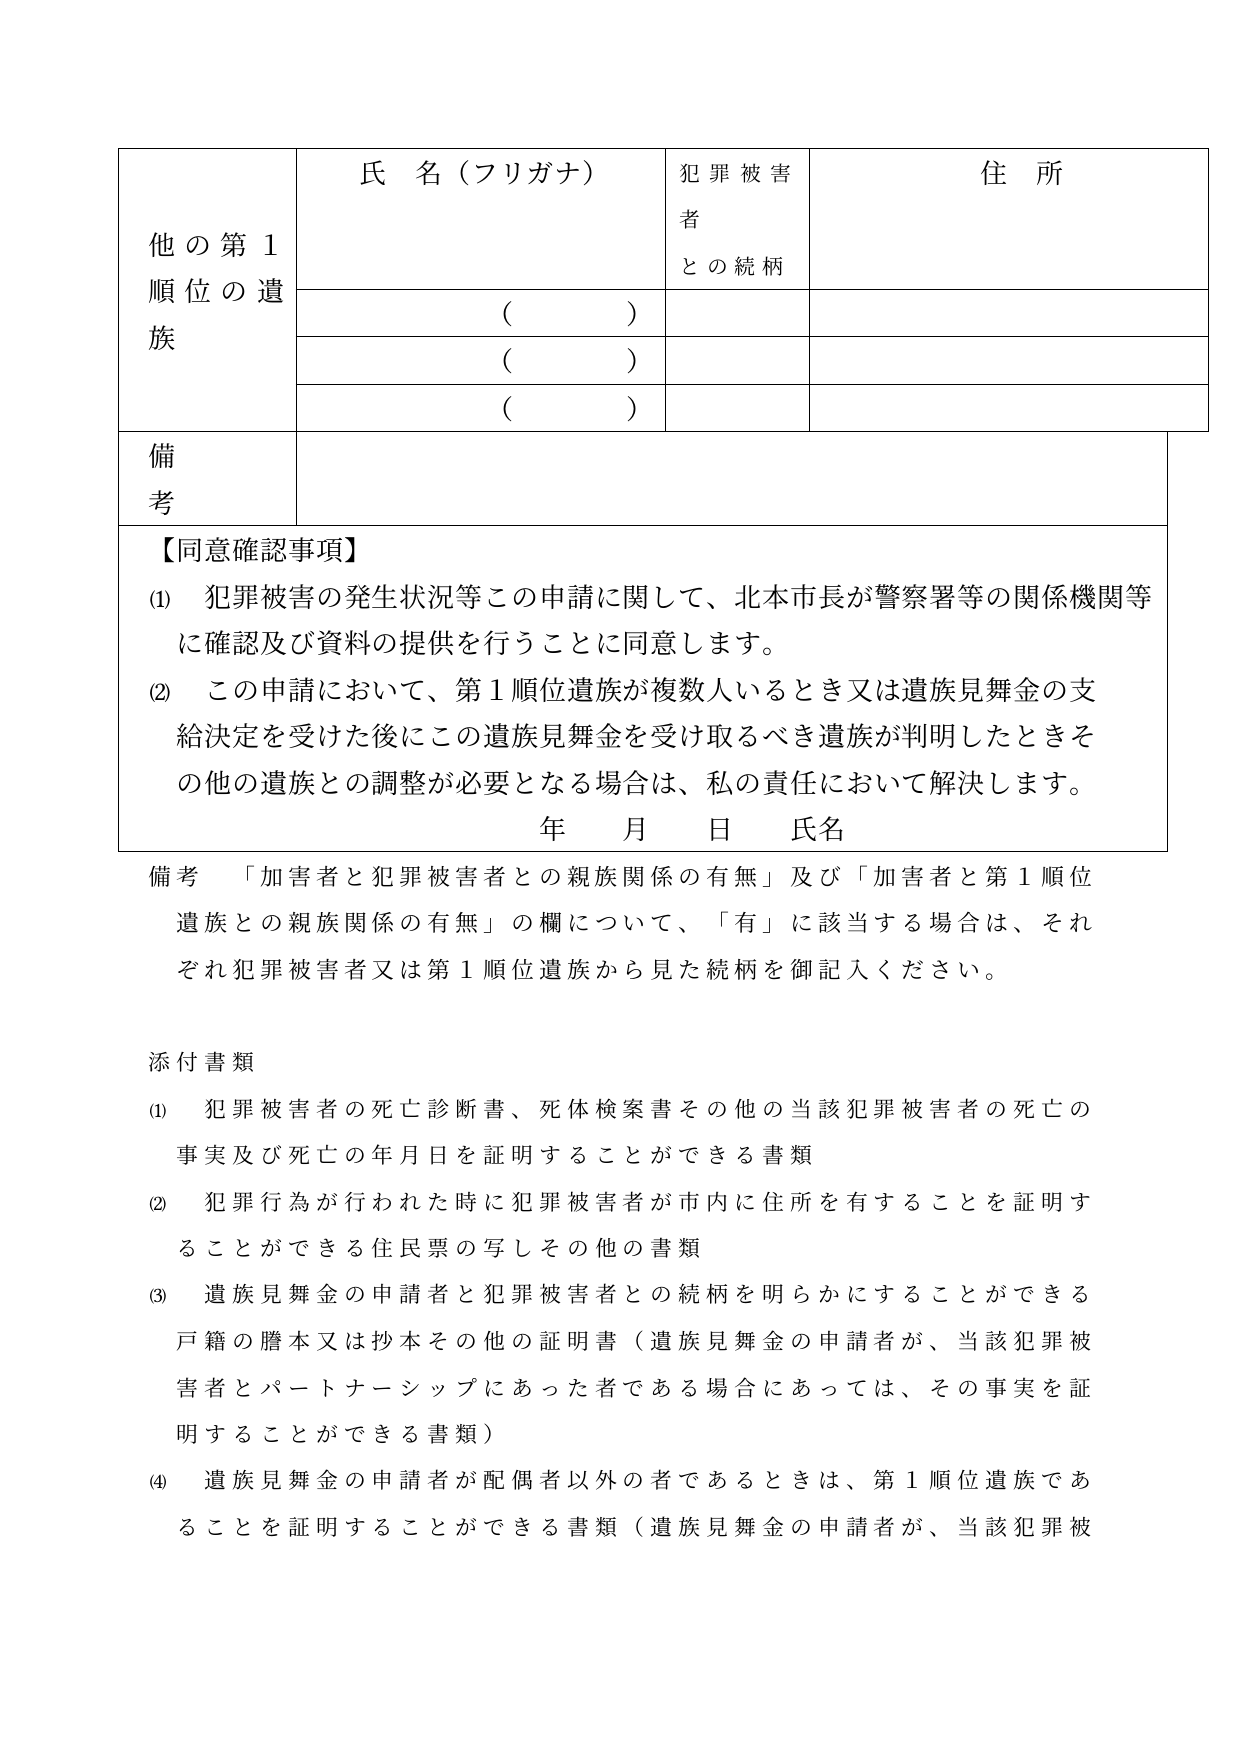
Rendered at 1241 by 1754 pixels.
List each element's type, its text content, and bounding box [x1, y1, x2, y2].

text ⑴ 犯罪被害者の死亡診断書、死体検案書その他の当該犯罪被害者の死亡の事実及び死亡の年月日を証明することができる書類 [148, 1084, 1098, 1177]
table_cell （ ） [297, 385, 665, 431]
table_cell [297, 432, 1167, 525]
table_cell 住 所 [810, 149, 1208, 288]
table_cell [810, 385, 1208, 431]
table_cell [666, 337, 809, 383]
text ⑵ 犯罪行為が行われた時に犯罪被害者が市内に住所を有することを証明することができる住民票の写しその他の書類 [148, 1177, 1098, 1270]
table_cell [810, 337, 1208, 383]
table_cell 備 考 [119, 432, 296, 525]
table_cell [666, 290, 809, 336]
text 添付書類 [148, 1038, 1098, 1084]
table_cell （ ） [297, 337, 665, 383]
table_cell 他の第１ 順位の遺族 [119, 149, 296, 431]
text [148, 1456, 1098, 1549]
table_cell （ ） [297, 290, 665, 336]
table_cell 氏 名（フリガナ） [297, 149, 665, 288]
table_cell [810, 290, 1208, 336]
table_cell 【同意確認事項】 ⑴ 犯罪被害の発生状況等この申請に関して、北本市長が警察署等の関係機関等に確認及び資料の提供を行うことに同意します。 ⑵ この申請において、第１順位遺族が複数人いるとき又は遺族見舞金の支 給決定を受けた後にこの遺族見舞金を受け取るべき遺族が判明したときそ の他の遺族との調整が必要となる場合は、私の責任において解決します。 年 月 日 氏名 [119, 526, 1167, 851]
text 備考 「加害者と犯罪被害者との親族関係の有無」及び「加害者と第１順位遺族との親族関係の有無」の欄について、「有」に該当する場合は、それぞれ犯罪被害者又は第１順位遺族から見た続柄を御記入ください。 [148, 852, 1098, 992]
table_cell [666, 385, 809, 431]
table_cell 犯罪被害者 との続柄 [666, 149, 809, 288]
text ⑶ 遺族見舞金の申請者と犯罪被害者との続柄を明らかにすることができる戸籍の謄本又は抄本その他の証明書（遺族見舞金の申請者が、当該犯罪被害者とパートナーシップにあった者である場合にあっては、その事実を証明することができる書類） [148, 1270, 1098, 1456]
